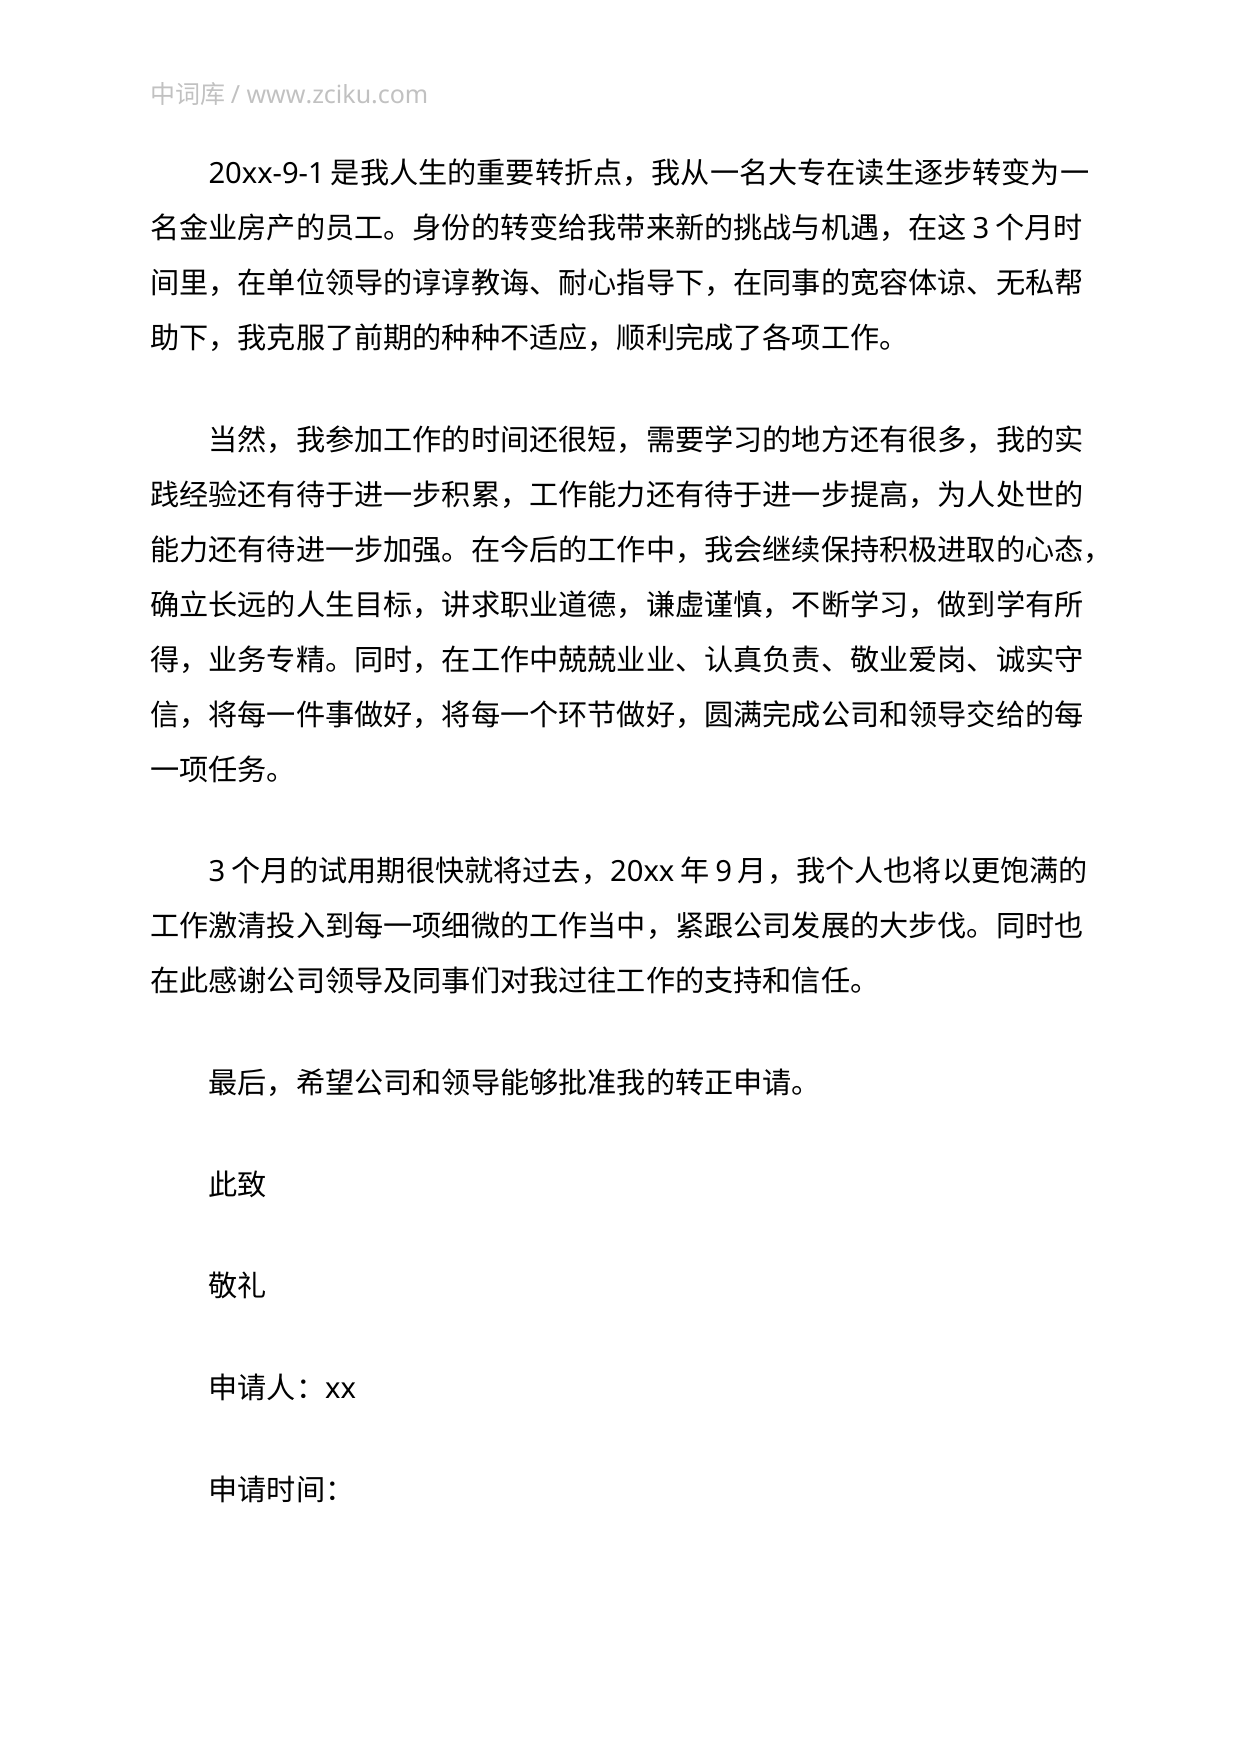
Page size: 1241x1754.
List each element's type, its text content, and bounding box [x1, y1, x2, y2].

text 3个月的试用期很快就将过去，20xx年9月，我个人也将以更饱满的工作激清投入到每一项细微的工作当中，紧跟公司发展的大步伐。同时也在此感谢公司领导及同事们对我过往工作的支持和信任。 [150, 848, 1090, 1000]
text 申请时间： [150, 1467, 1090, 1509]
text 最后，希望公司和领导能够批准我的转正申请。 [150, 1059, 1090, 1102]
text 敬礼 [150, 1263, 1090, 1305]
text 20xx-9-1是我人生的重要转折点，我从一名大专在读生逐步转变为一名金业房产的员工。身份的转变给我带来新的挑战与机遇，在这3个月时间里，在单位领导的谆谆教诲、耐心指导下，在同事的宽容体谅、无私帮助下，我克服了前期的种种不适应，顺利完成了各项工作。 [150, 150, 1090, 357]
text 当然，我参加工作的时间还很短，需要学习的地方还有很多，我的实践经验还有待于进一步积累，工作能力还有待于进一步提高，为人处世的能力还有待进一步加强。在今后的工作中，我会继续保持积极进取的心态，确立长远的人生目标，讲求职业道德，谦虚谨慎，不断学习，做到学有所得，业务专精。同时，在工作中兢兢业业、认真负责、敬业爱岗、诚实守信，将每一件事做好，将每一个环节做好，圆满完成公司和领导交给的每一项任务。 [150, 417, 1090, 788]
text 申请人：xx [150, 1365, 1090, 1407]
text 此致 [150, 1161, 1090, 1203]
